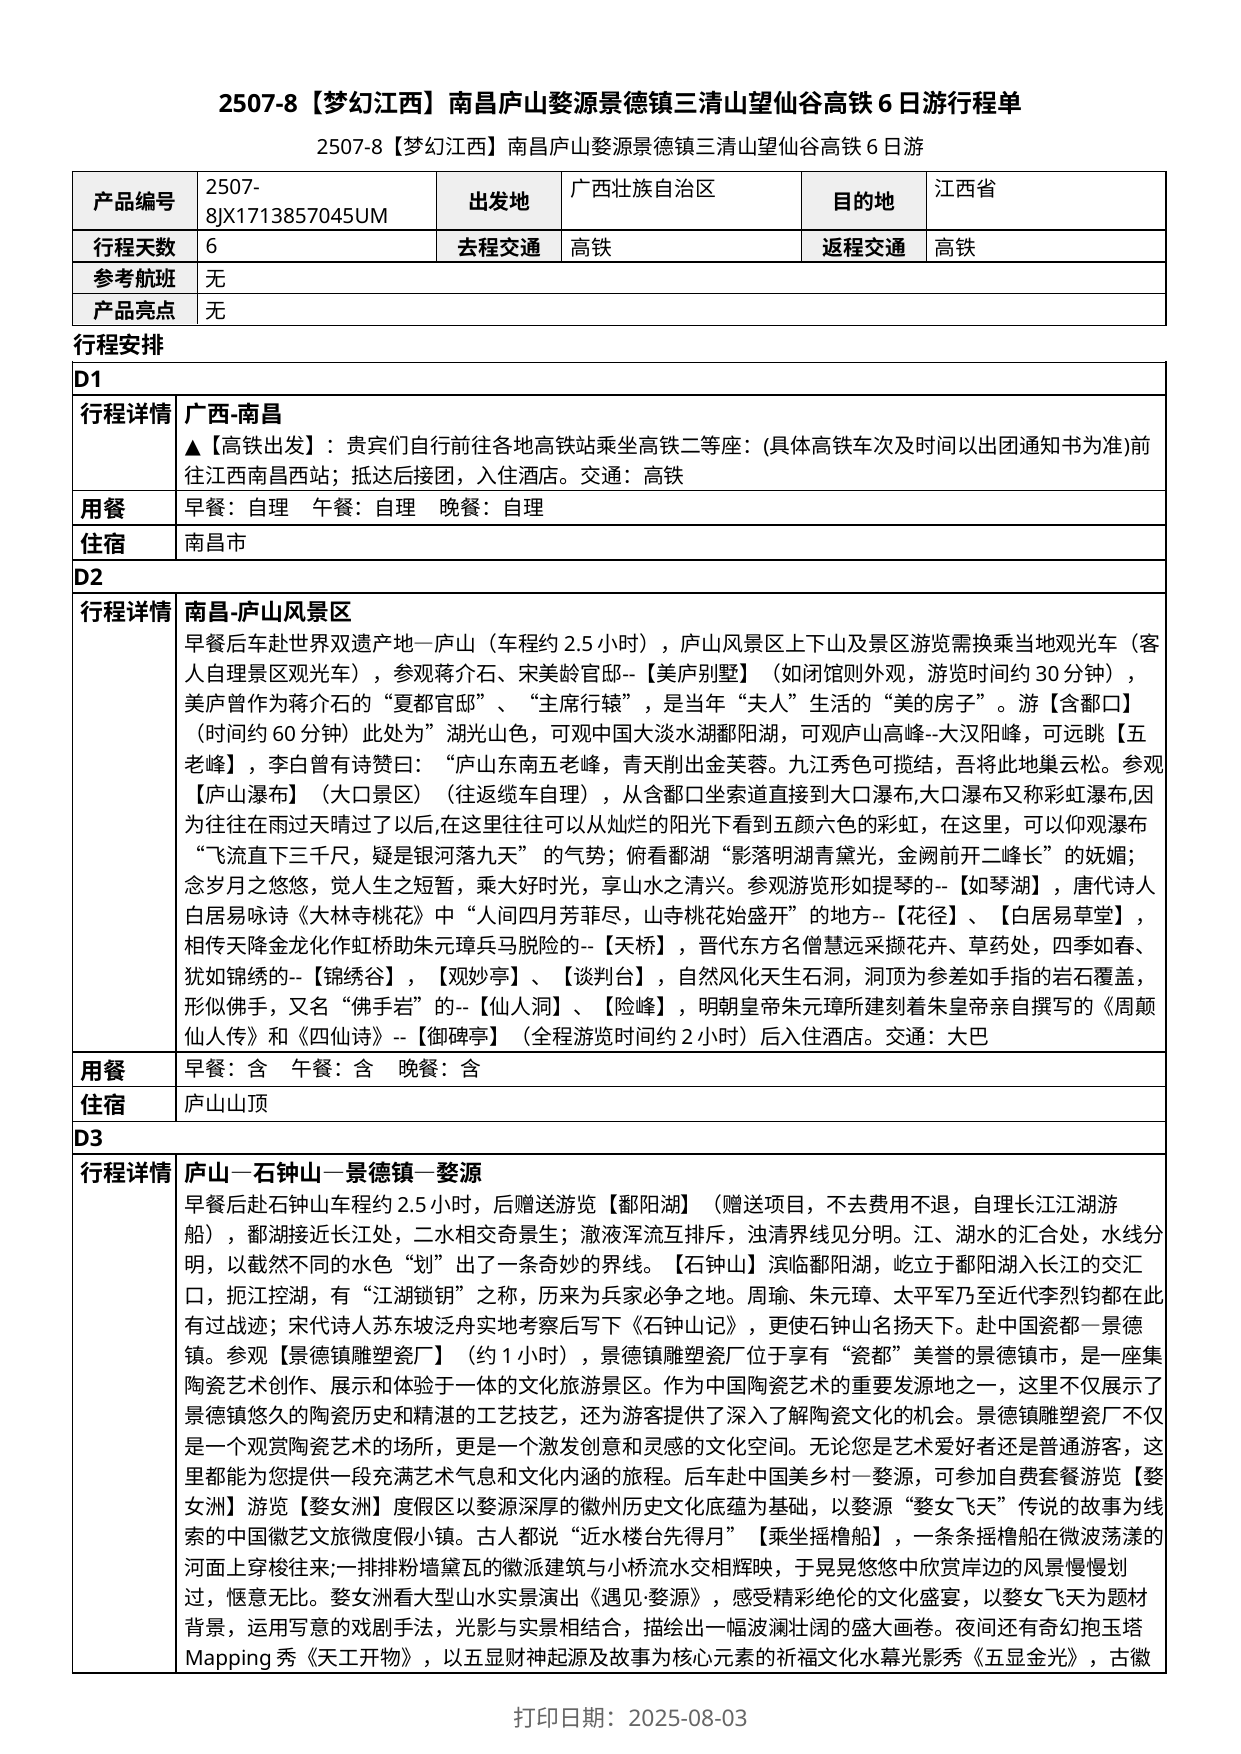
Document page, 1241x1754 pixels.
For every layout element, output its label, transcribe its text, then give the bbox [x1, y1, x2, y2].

table_cell 住宿 [73, 1087, 175, 1121]
table_cell 行程天数 [73, 231, 197, 261]
table_header 江西省 [927, 172, 1165, 229]
table_cell 去程交通 [437, 231, 561, 261]
table_cell 行程详情 [73, 594, 175, 1051]
text 2507-8【梦幻江西】南昌庐山婺源景德镇三清山望仙谷高铁6日游 [73, 130, 1167, 160]
table_cell 广西-南昌 ▲【高铁出发】：贵宾们自行前往各地高铁站乘坐高铁二等座：(具体高铁车次及时间以出团通知书为准)前往江西南昌西站；抵达后接团，入住酒店。 [177, 396, 1165, 489]
table_cell 高铁 [927, 231, 1165, 261]
table_cell 无 [198, 294, 1165, 324]
table_header D1 [73, 363, 1165, 394]
table_header 产品编号 [73, 172, 197, 229]
table_header 出发地 [437, 172, 561, 229]
table_cell 南昌-庐山风景区 早餐后车赴世界双遗产地—庐山（车程约2.5小时），庐山风景区上下山及景区游览需换乘当地观光车（客人自理景区观光车），参观蒋介石、宋美龄官邸--【美庐别墅】（如闭馆则外观，游览时间约30分钟），美庐曾作为蒋介石的“夏都官邸”、“主席行辕”，是当年“夫人”生活的“美的房子”。游【含鄱口】（时间约60分钟）此处为”湖光山色，可观中国大淡水湖鄱阳湖，可观庐山高峰--大汉阳峰，可远眺【五老峰】，李白曾有诗赞曰：“庐山东南五老峰，青天削出金芙蓉。九江秀色可揽结，吾将此地巢云松。参观【庐山瀑布】（大口景区）（往返缆车自理），从含鄱口坐索道直接到大口瀑布,大口瀑布又称彩虹瀑布,因为往往在雨过天晴过了以后,在这里往往可以从灿烂的阳光下看到五颜六色的彩虹，在这里，可以仰观瀑布“飞流直下三千尺，疑是银河落九天” 的气势；俯看鄱湖“影落明湖青黛光，金阙前开二峰长”的妩媚；念岁月之悠悠，觉人生之短暂，乘大好时光，享山水之清兴。参观游览形如提琴的--【如琴湖】，唐代诗人白居易咏诗《大林寺桃花》中“人间四月芳菲尽，山寺桃花始盛开”的地方--【花径】、【白居易草堂】，相传天降金龙化作虹桥助朱元璋兵马脱险的--【天桥】，晋代东方名僧慧远采撷花卉、草药处，四季如春、犹如锦绣的--【锦绣谷】，【观妙亭】、【谈判台】，自然风化天生石洞，洞顶为参差如手指的岩石覆盖，形似佛手，又名“佛手岩”的--【仙人洞】、【险峰】，明朝皇帝朱元璋所建刻着朱皇帝亲自撰写的《周颠仙人传》和《四仙诗》--【御碑亭】（全程游览时间约2小时）后入住酒店。 [177, 594, 1165, 1051]
table_cell 返程交通 [802, 231, 926, 261]
text 行程安排 [73, 327, 1167, 360]
table_cell D2 [73, 561, 1165, 592]
table_header 广西壮族自治区 [562, 172, 801, 229]
table_cell 6 [198, 231, 436, 261]
table_cell D3 [73, 1122, 1165, 1153]
table_cell 庐山山顶 [177, 1087, 1165, 1121]
table_cell 行程详情 [73, 396, 175, 489]
table_cell 用餐 [73, 491, 175, 524]
text 2507-8【梦幻江西】南昌庐山婺源景德镇三清山望仙谷高铁6日游行程单 [73, 83, 1167, 119]
table_cell 无 [198, 263, 1165, 293]
table_cell 参考航班 [73, 263, 197, 293]
table_cell 早餐：自理 午餐：自理 晚餐：自理 [177, 491, 1165, 524]
table_header 目的地 [802, 172, 926, 229]
table_cell 高铁 [562, 231, 801, 261]
table_cell 行程详情 [73, 1155, 175, 1672]
table_cell 早餐：含 午餐：含 晚餐：含 [177, 1053, 1165, 1086]
table_cell 南昌市 [177, 526, 1165, 559]
table_cell 产品亮点 [73, 294, 197, 324]
table_cell 用餐 [73, 1053, 175, 1086]
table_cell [177, 1155, 1165, 1672]
table_cell 住宿 [73, 526, 175, 559]
table_header 2507-8JX1713857045UM [198, 172, 436, 229]
